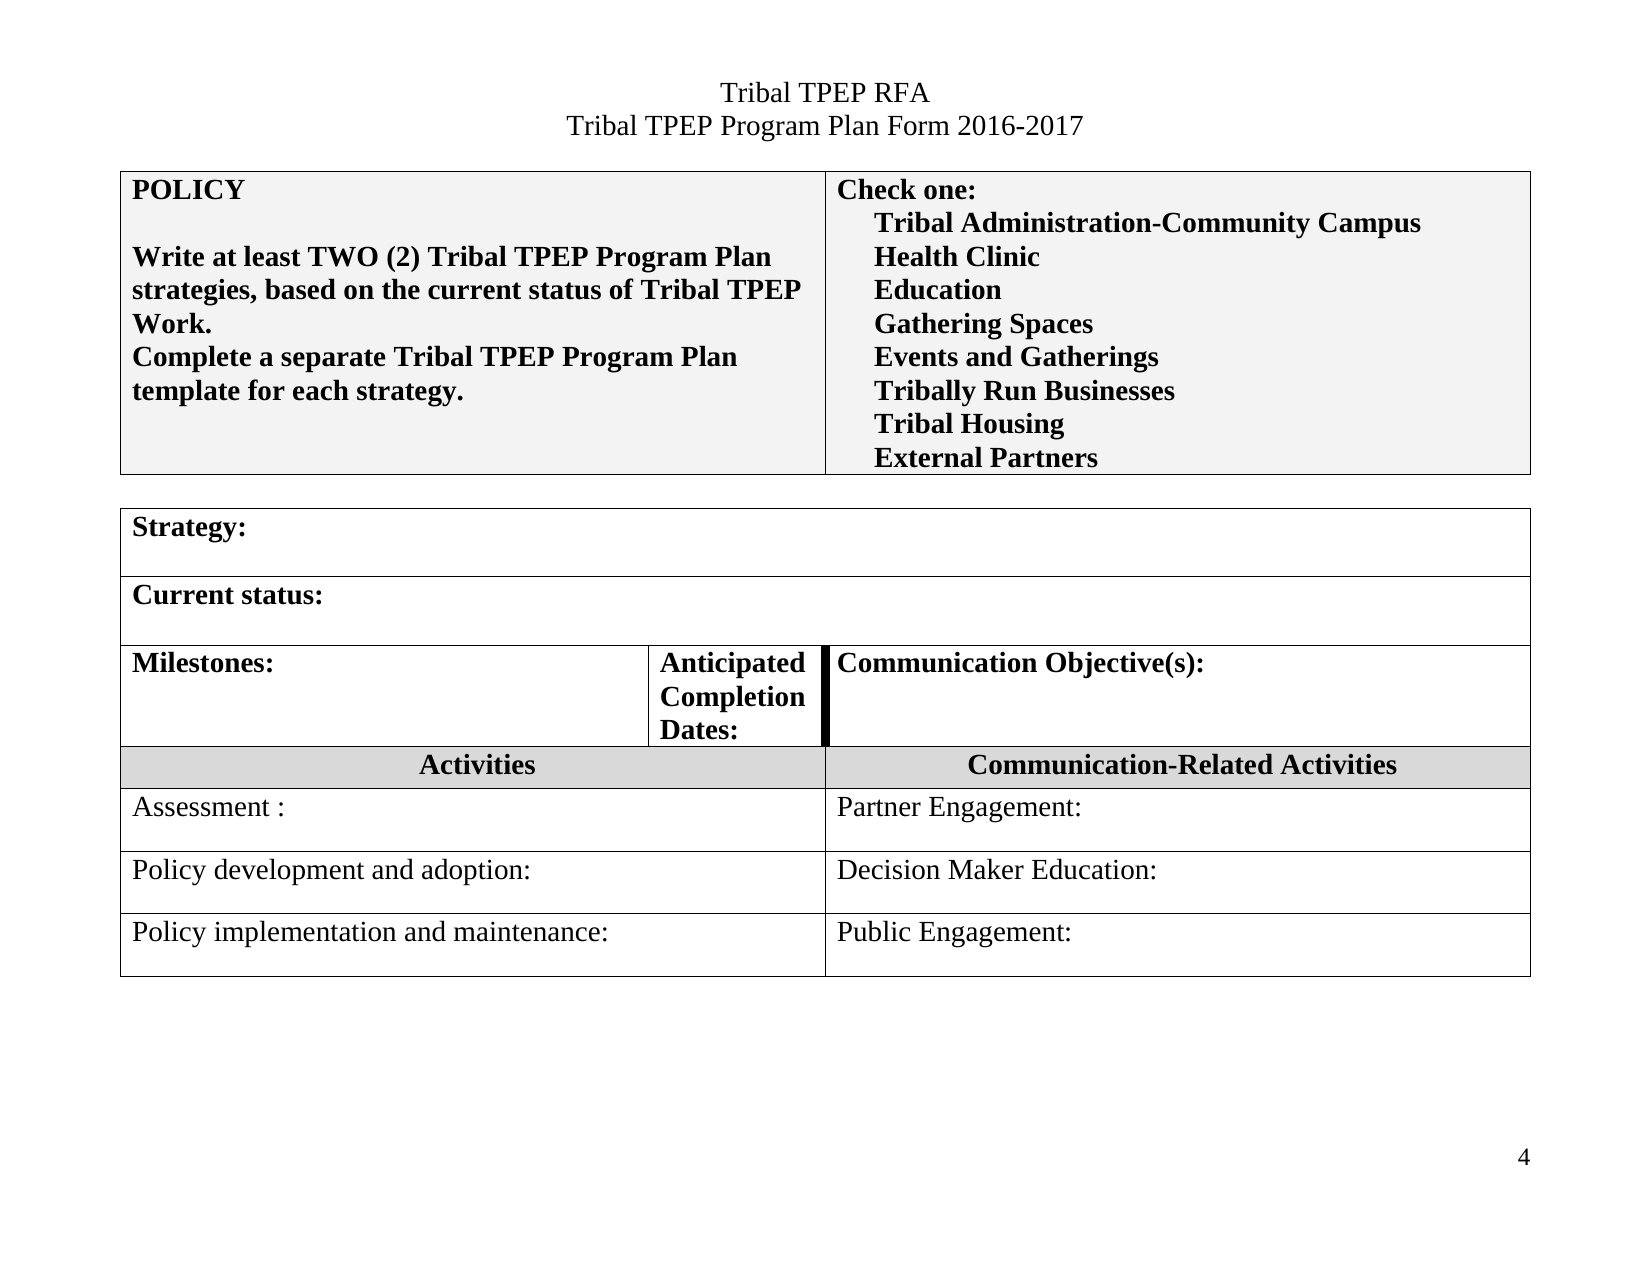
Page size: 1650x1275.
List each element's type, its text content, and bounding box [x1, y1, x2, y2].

table_cell Assessment : [121, 789, 825, 851]
table_cell Communication-Related Activities [826, 747, 1530, 788]
table_header POLICY Write at least TWO (2) Tribal TPEP Program Plan strategies, based on the current status of Tribal TPEP Work. Complete a separate Tribal TPEP Program Plan template for each strategy. [121, 172, 825, 474]
table_cell Current status: [121, 577, 1530, 644]
table_header Strategy: [121, 509, 1530, 576]
table_cell Anticipated Completion Dates: [649, 646, 821, 746]
table_cell Communication Objective(s): [830, 646, 1530, 746]
table_cell Partner Engagement: [826, 789, 1530, 851]
table_cell Policy implementation and maintenance: [121, 914, 825, 976]
table_cell Policy development and adoption: [121, 852, 825, 913]
table_cell Activities [121, 747, 825, 788]
table_cell Decision Maker Education: [826, 852, 1530, 913]
table_cell Public Engagement: [826, 914, 1530, 976]
table_cell Milestones: [121, 646, 648, 746]
table_header Check one:  Tribal Administration-Community Campus  Health Clinic  Education  Gathering Spaces  Events and Gatherings  Tribally Run Businesses  Tribal Housing  External Partners [826, 172, 1530, 474]
